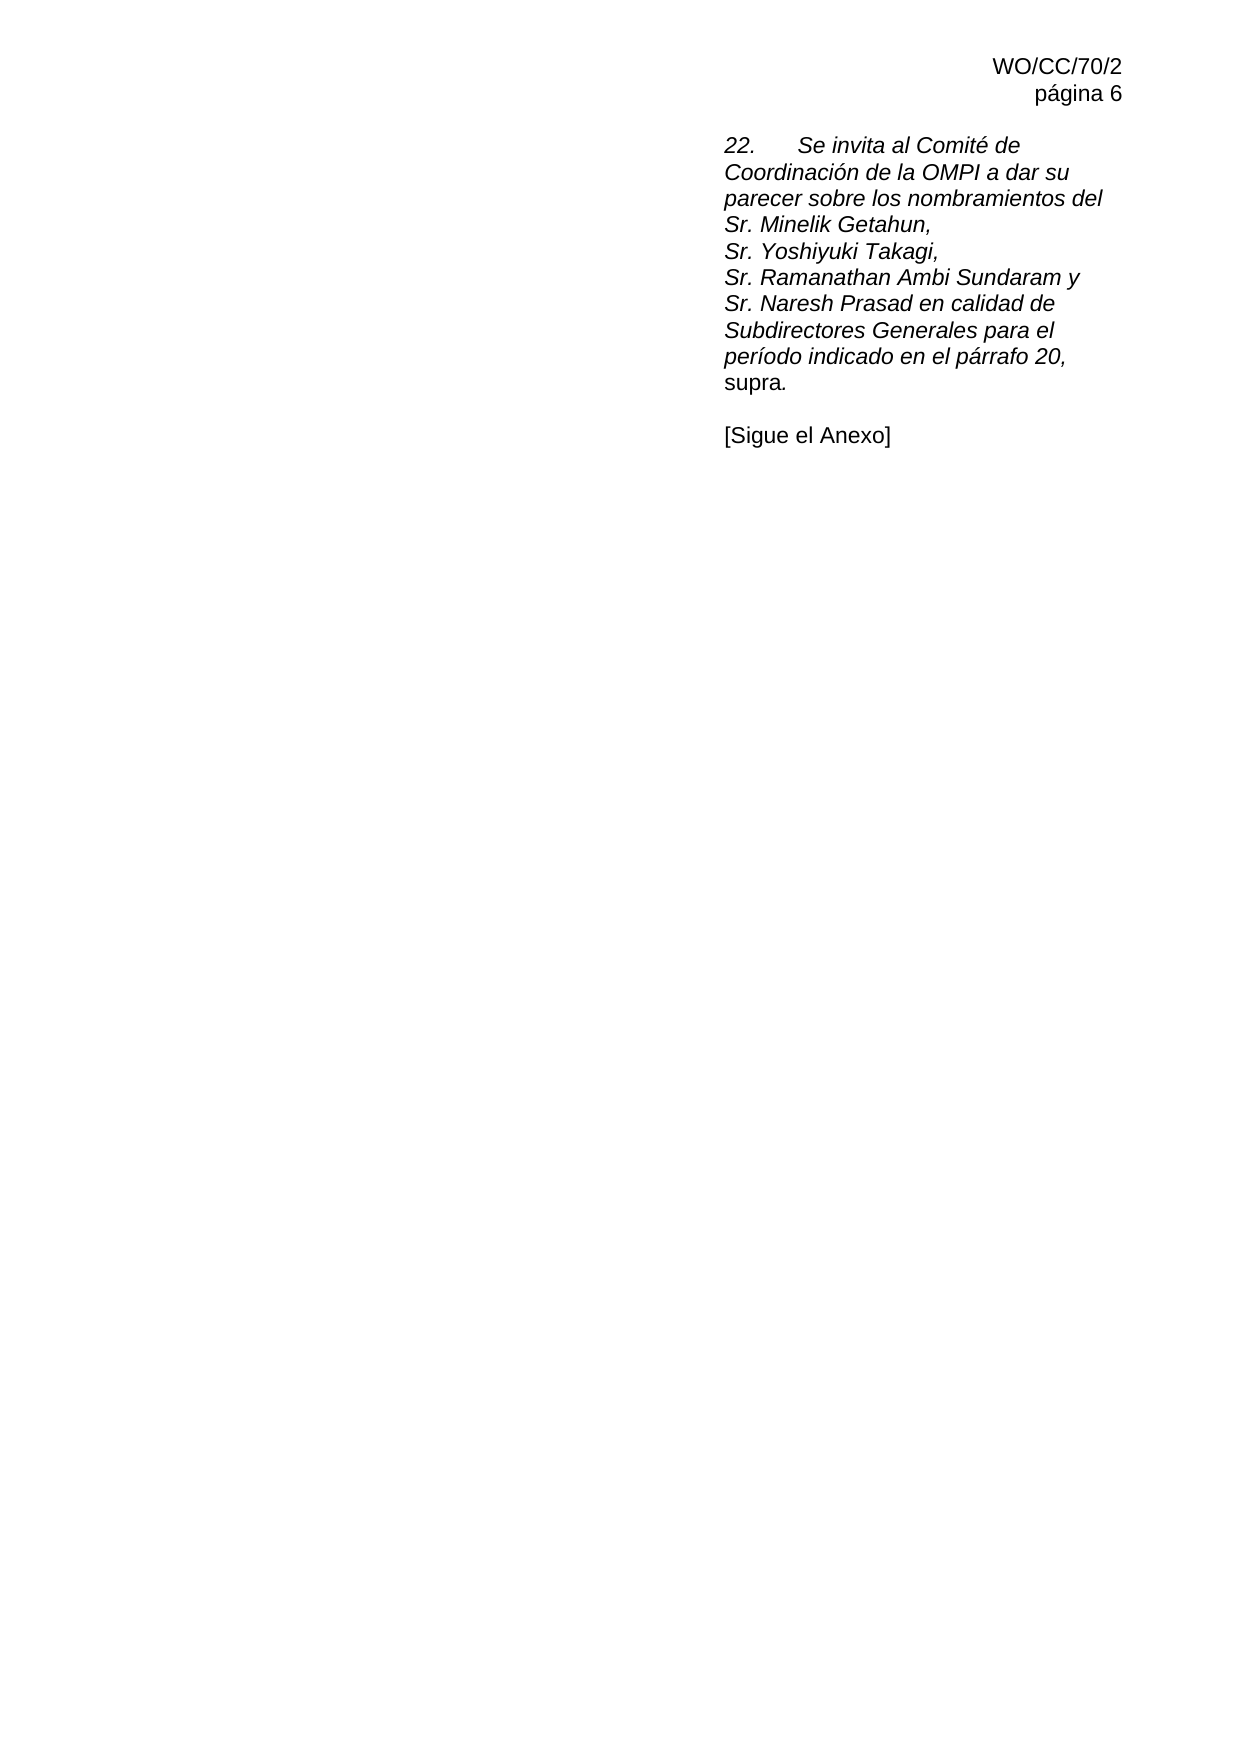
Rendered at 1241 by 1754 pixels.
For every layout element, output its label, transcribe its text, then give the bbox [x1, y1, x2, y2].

text [Sigue el Anexo] [724, 422, 1122, 448]
list Se invita al Comité de Coordinación de la OMPI a dar su parecer sobre los nombramientos del Sr. Minelik Getahun, Sr. Yoshiyuki Takagi, Sr. Ramanathan Ambi Sundaram y Sr. Naresh Prasad en calidad de Subdirectores Generales para el período indicado en el párrafo 20, supra. [724, 132, 1122, 396]
